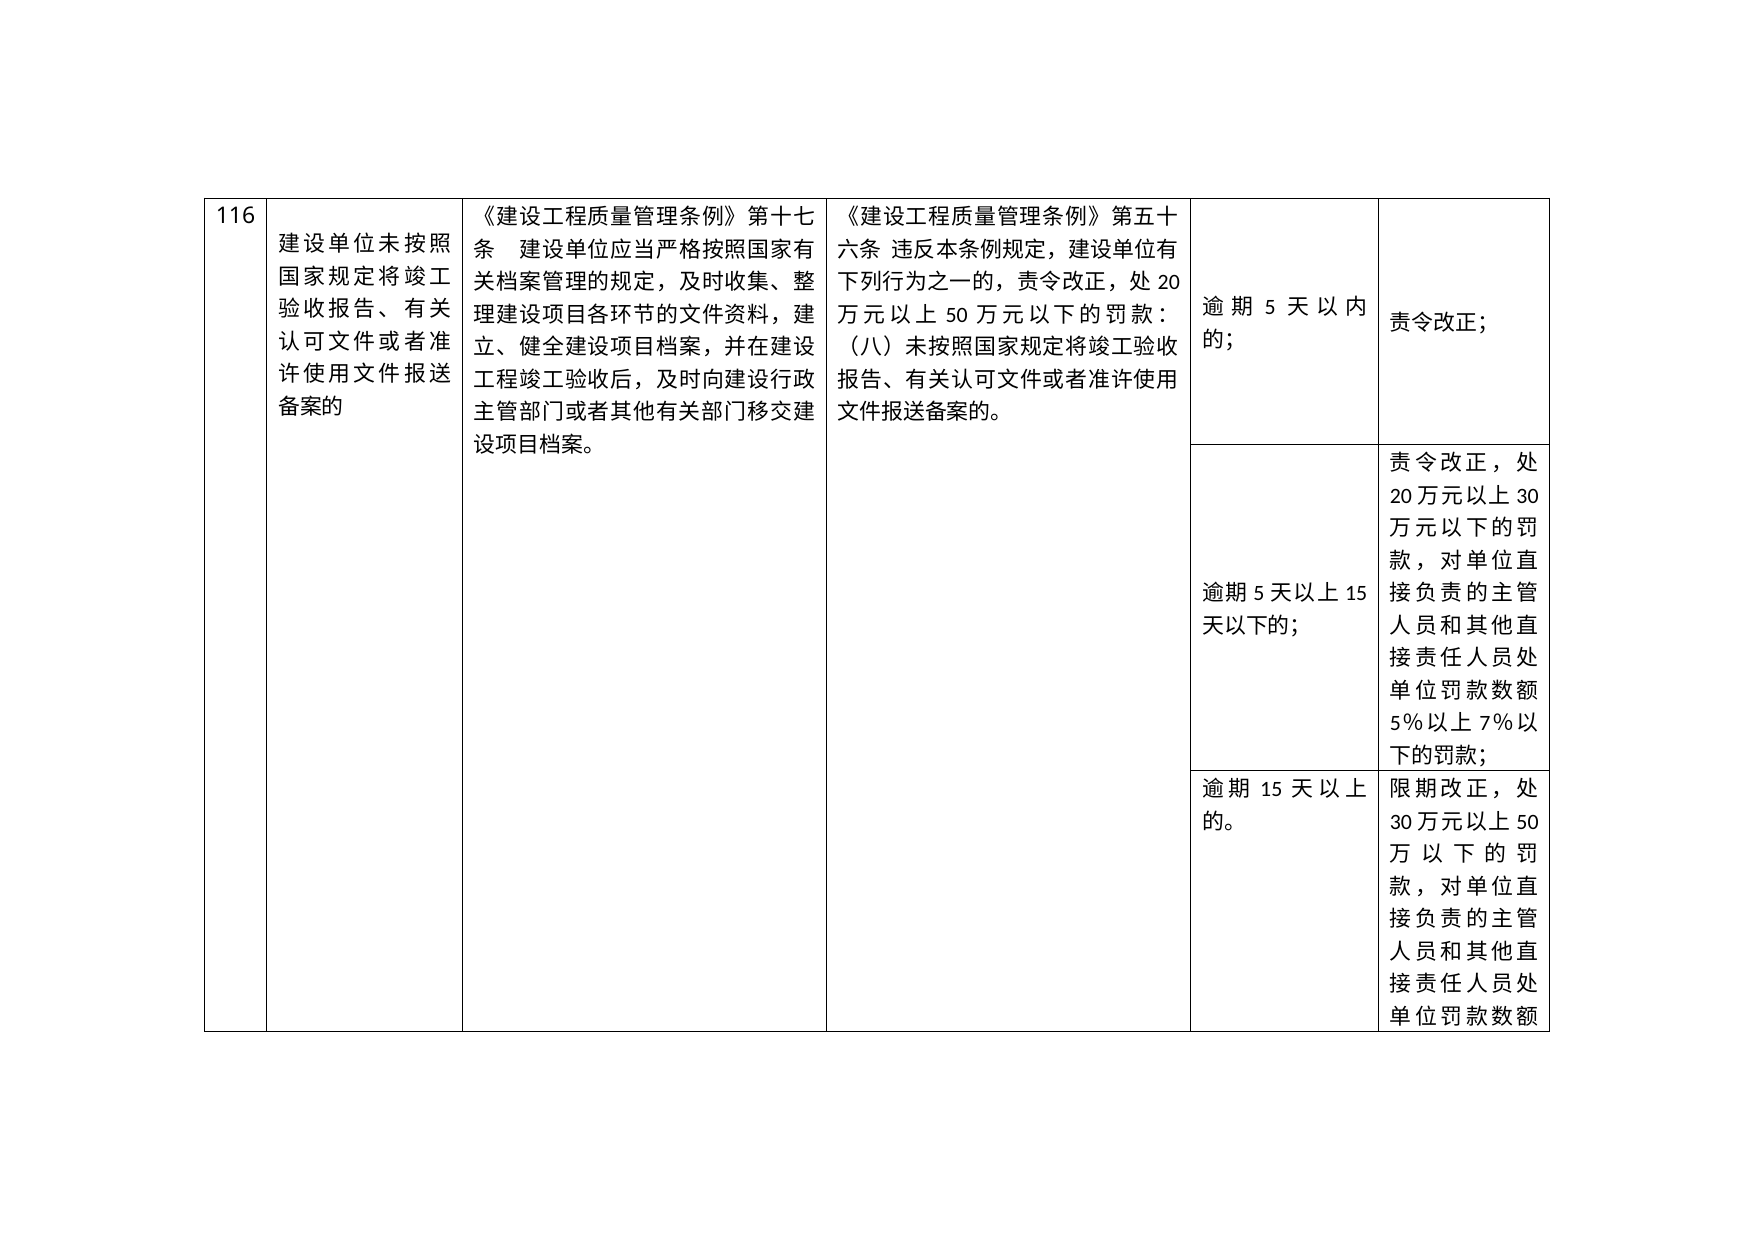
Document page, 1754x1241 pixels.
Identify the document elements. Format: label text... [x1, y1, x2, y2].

table_cell 《建设工程质量管理条例》第十七条 建设单位应当严格按照国家有关档案管理的规定，及时收集、整理建设项目各环节的文件资料，建立、健全建设项目档案，并在建设工程竣工验收后，及时向建设行政主管部门或者其他有关部门移交建设项目档案。 [463, 199, 826, 1031]
table_cell 逾期5天以上15天以下的； [1191, 445, 1378, 770]
table_cell 责令改正； [1379, 199, 1549, 444]
table_cell 逾期5天以内的； [1191, 199, 1378, 444]
table_cell 116 [205, 199, 266, 1031]
table_cell 《建设工程质量管理条例》第五十六条 违反本条例规定，建设单位有下列行为之一的，责令改正，处20万元以上50万元以下的罚款：（八）未按照国家规定将竣工验收报告、有关认可文件或者准许使用文件报送备案的。 [827, 199, 1190, 1031]
table_cell 建设单位未按照国家规定将竣工验收报告、有关认可文件或者准许使用文件报送备案的 [267, 199, 462, 1031]
table_cell 责令改正，处20万元以上30万元以下的罚款，对单位直接负责的主管人员和其他直接责任人员处单位罚款数额5％以上7％以下的罚款； [1379, 445, 1549, 770]
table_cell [1379, 771, 1549, 1031]
table_cell 逾期15天以上的。 [1191, 771, 1378, 1031]
